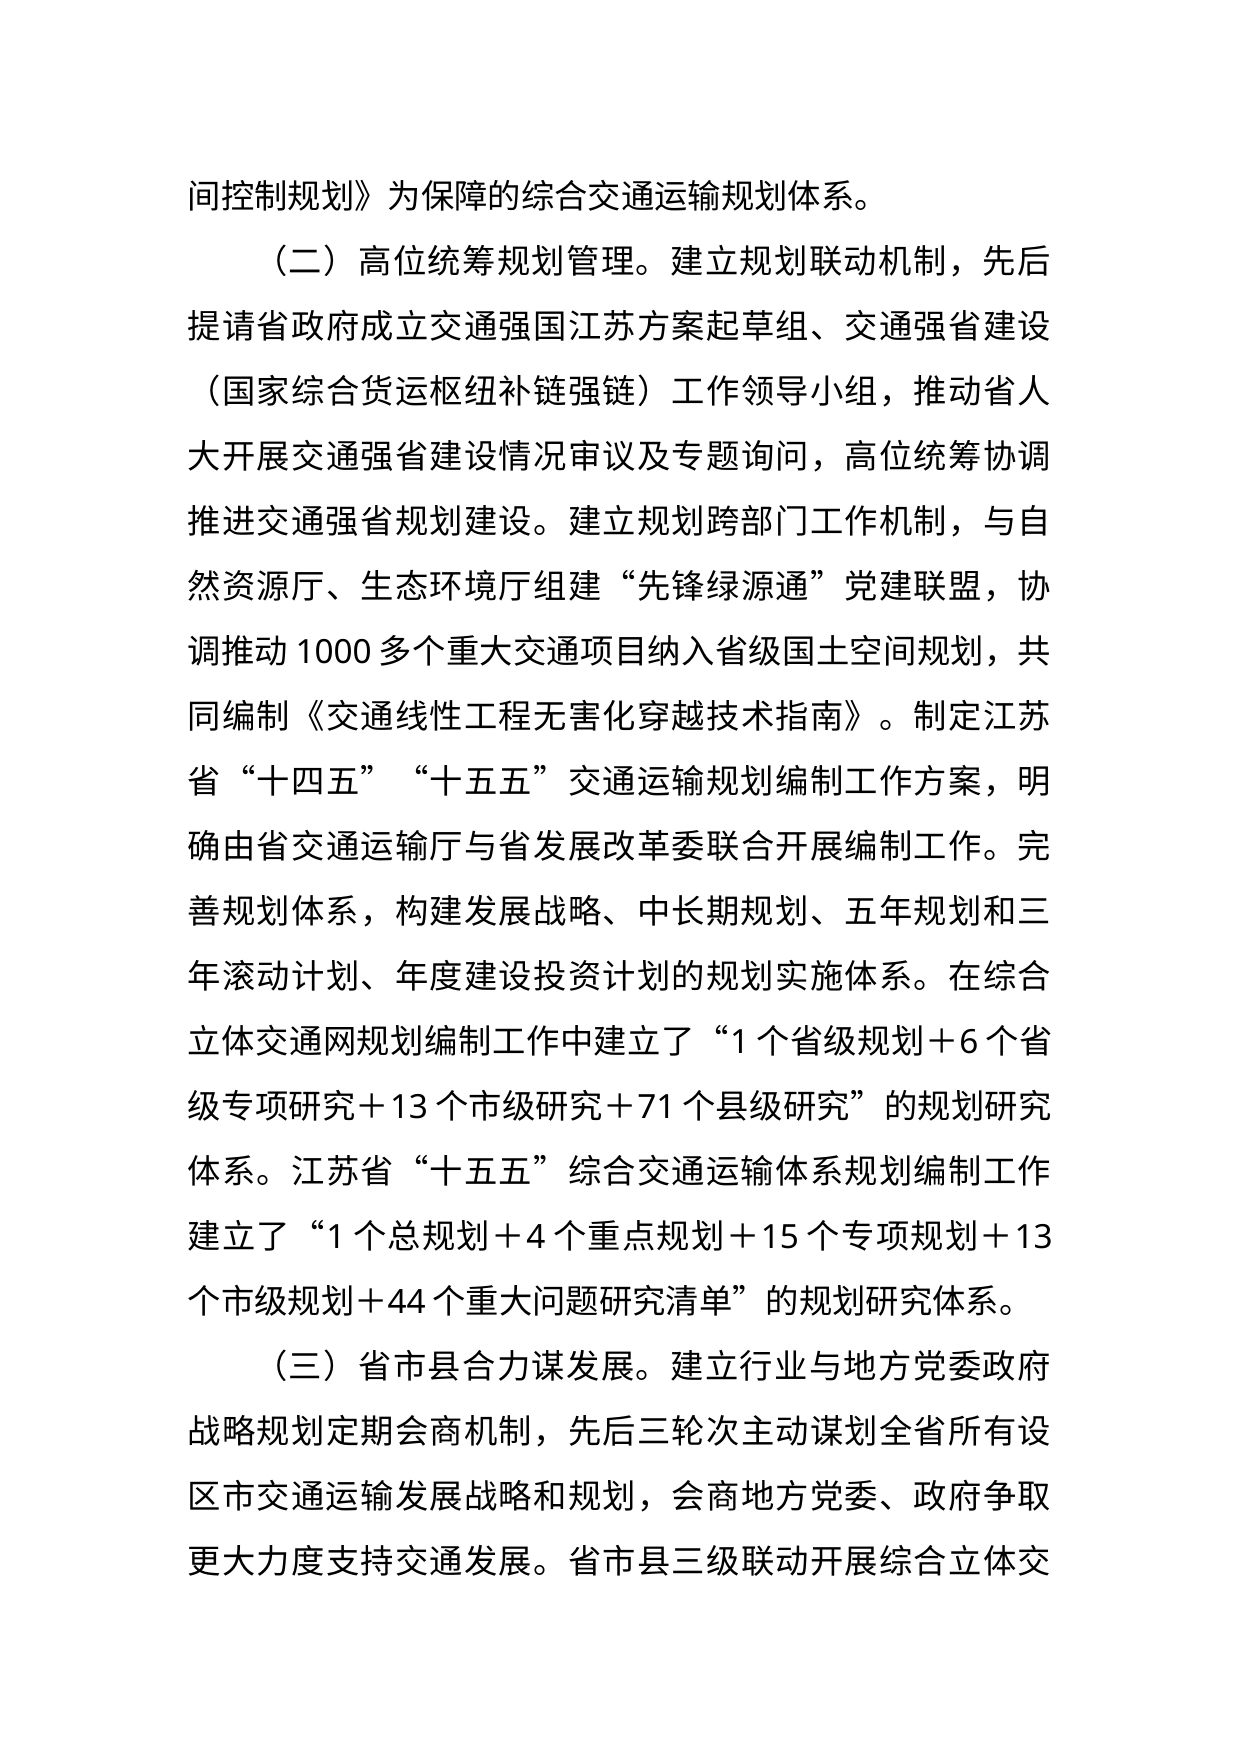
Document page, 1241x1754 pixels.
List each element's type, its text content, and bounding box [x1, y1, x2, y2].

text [187, 162, 1053, 227]
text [187, 1332, 1053, 1592]
text （二）高位统筹规划管理。建立规划联动机制，先后提请省政府成立交通强国江苏方案起草组、交通强省建设（国家综合货运枢纽补链强链）工作领导小组，推动省人大开展交通强省建设情况审议及专题询问，高位统筹协调推进交通强省规划建设。建立规划跨部门工作机制，与自然资源厅、生态环境厅组建“先锋绿源通”党建联盟，协调推动1000多个重大交通项目纳入省级国土空间规划，共同编制《交通线性工程无害化穿越技术指南》。制定江苏省“十四五”“十五五”交通运输规划编制工作方案，明确由省交通运输厅与省发展改革委联合开展编制工作。完善规划体系，构建发展战略、中长期规划、五年规划和三年滚动计划、年度建设投资计划的规划实施体系。在综合立体交通网规划编制工作中建立了“1个省级规划＋6个省级专项研究＋13个市级研究＋71个县级研究”的规划研究体系。江苏省“十五五”综合交通运输体系规划编制工作建立了“1个总规划＋4个重点规划＋15个专项规划＋13个市级规划＋44个重大问题研究清单”的规划研究体系。 [187, 227, 1053, 1332]
